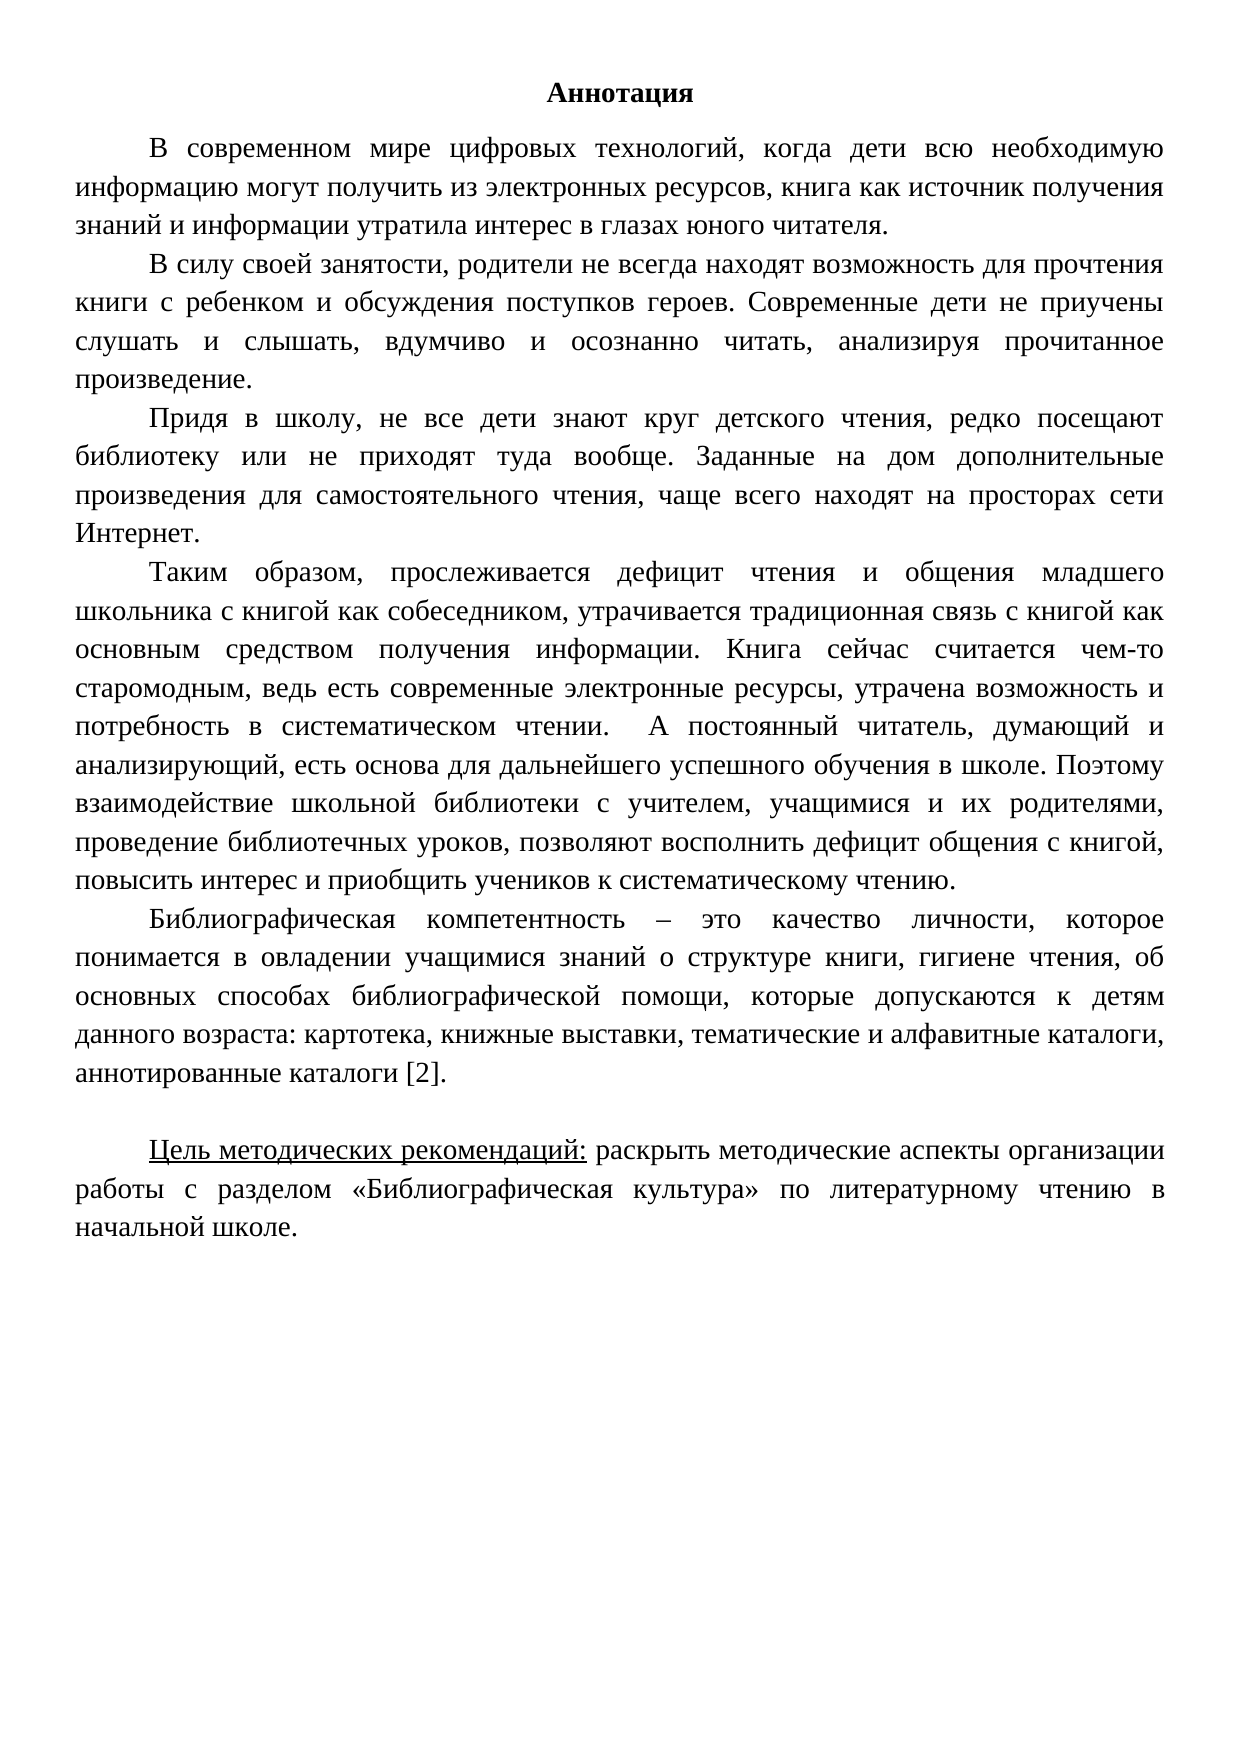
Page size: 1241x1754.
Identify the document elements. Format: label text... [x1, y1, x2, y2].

text Библиографическая компетентность – это качество личности, которое понимается в овладении учащимися знаний о структуре книги, гигиене чтения, об основных способах библиографической помощи, которые допускаются к детям данного возраста: картотека, книжные выставки, тематические и алфавитные каталоги, аннотированные каталоги [2]. [75, 901, 1165, 1089]
text В силу своей занятости, родители не всегда находят возможность для прочтения книги с ребенком и обсуждения поступков героев. Современные дети не приучены слушать и слышать, вдумчиво и осознанно читать, анализируя прочитанное произведение. [75, 246, 1165, 395]
text Цель методических рекомендаций: раскрыть методические аспекты организации работы с разделом «Библиографическая культура» по литературному чтению в начальной школе. [75, 1132, 1165, 1243]
text Придя в школу, не все дети знают круг детского чтения, редко посещают библиотеку или не приходят туда вообще. Заданные на дом дополнительные произведения для самостоятельного чтения, чаще всего находят на просторах сети Интернет. [75, 400, 1165, 549]
text Аннотация [75, 75, 1165, 108]
text В современном мире цифровых технологий, когда дети всю необходимую информацию могут получить из электронных ресурсов, книга как источник получения знаний и информации утратила интерес в глазах юного читателя. [75, 130, 1165, 241]
text Таким образом, прослеживается дефицит чтения и общения младшего школьника с книгой как собеседником, утрачивается традиционная связь с книгой как основным средством получения информации. Книга сейчас считается чем-то старомодным, ведь есть современные электронные ресурсы, утрачена возможность и потребность в систематическом чтении. А постоянный читатель, думающий и анализирующий, есть основа для дальнейшего успешного обучения в школе. Поэтому взаимодействие школьной библиотеки с учителем, учащимися и их родителями, проведение библиотечных уроков, позволяют восполнить дефицит общения с книгой, повысить интерес и приобщить учеников к систематическому чтению. [75, 554, 1165, 896]
